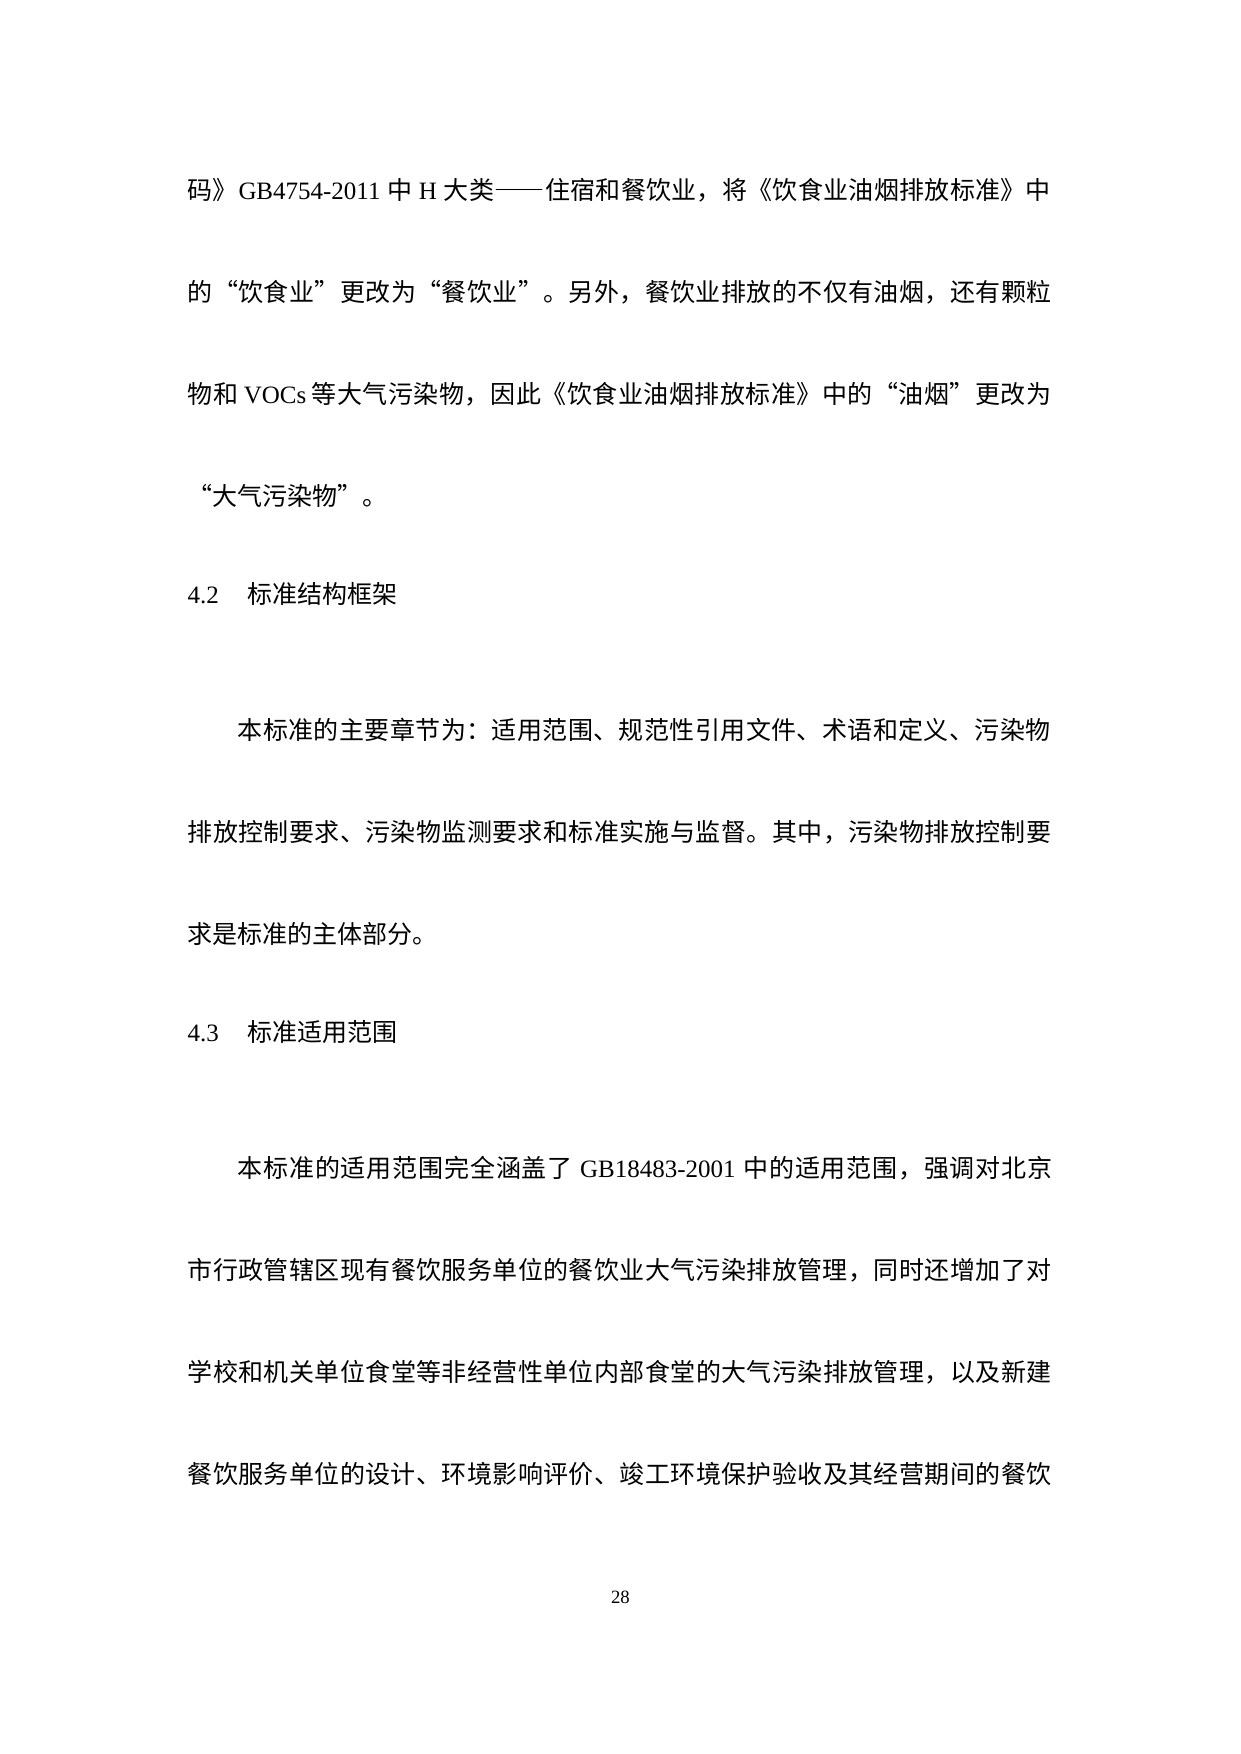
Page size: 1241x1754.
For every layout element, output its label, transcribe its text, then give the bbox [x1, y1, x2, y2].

subtitle 标准适用范围 [187, 997, 1053, 1065]
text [187, 155, 1053, 528]
text 本标准的主要章节为：适用范围、规范性引用文件、术语和定义、污染物排放控制要求、污染物监测要求和标准实施与监督。其中，污染物排放控制要求是标准的主体部分。 [187, 695, 1053, 966]
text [187, 1133, 1053, 1506]
subtitle 标准结构框架 [187, 559, 1053, 627]
